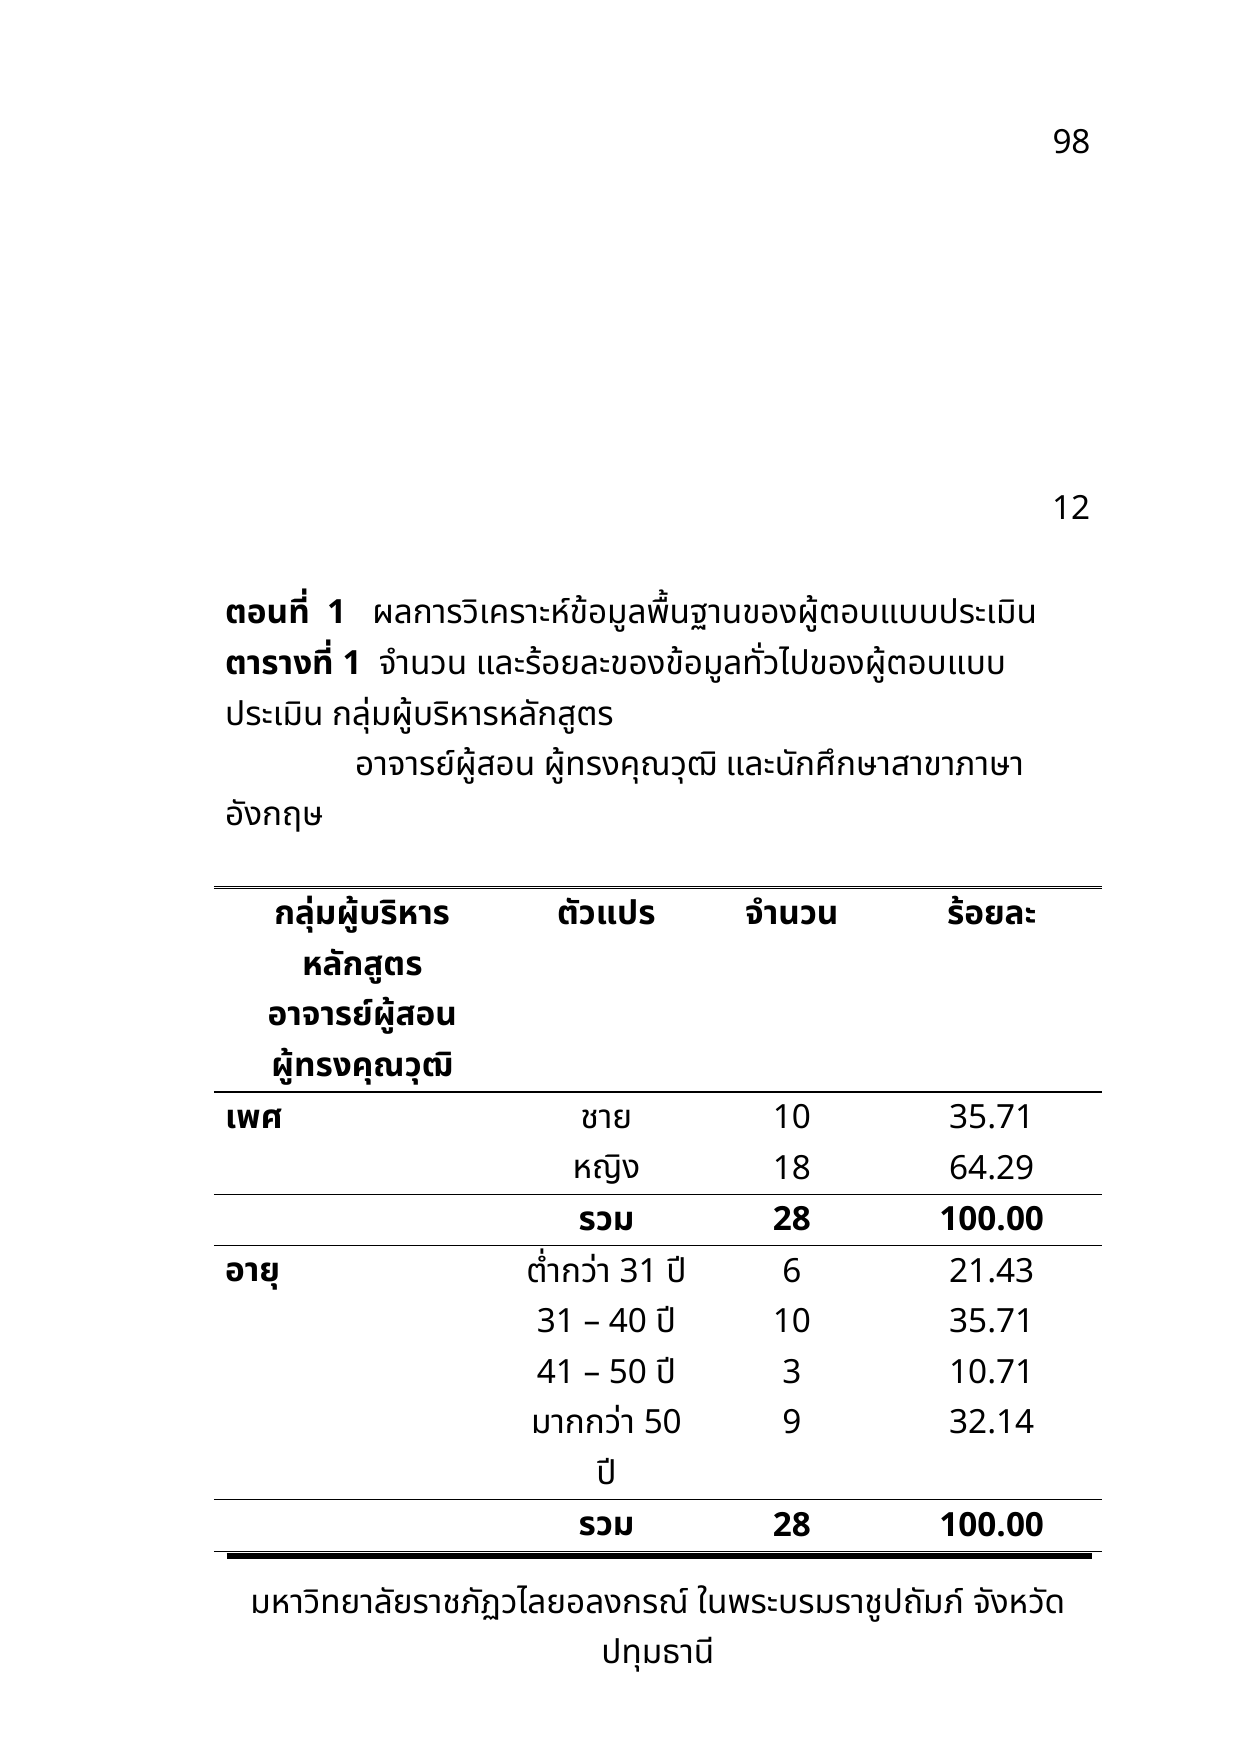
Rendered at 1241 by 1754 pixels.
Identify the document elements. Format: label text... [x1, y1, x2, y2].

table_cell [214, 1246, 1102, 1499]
text ตอนที่ 1 ผลการวิเคราะห์ข้อมูลพื้นฐานของผู้ตอบแบบประเมิน [225, 588, 1090, 639]
text ตารางที่ 1 จำนวน และร้อยละของข้อมูลทั่วไปของผู้ตอบแบบประเมิน กลุ่มผู้บริหารหลักสูตร [225, 639, 1090, 740]
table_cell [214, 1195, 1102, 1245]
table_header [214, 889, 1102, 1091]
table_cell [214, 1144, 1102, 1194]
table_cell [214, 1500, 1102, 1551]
text อาจารย์ผู้สอน ผู้ทรงคุณวุฒิ และนักศึกษาสาขาภาษาอังกฤษ [225, 740, 1090, 841]
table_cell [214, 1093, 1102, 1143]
